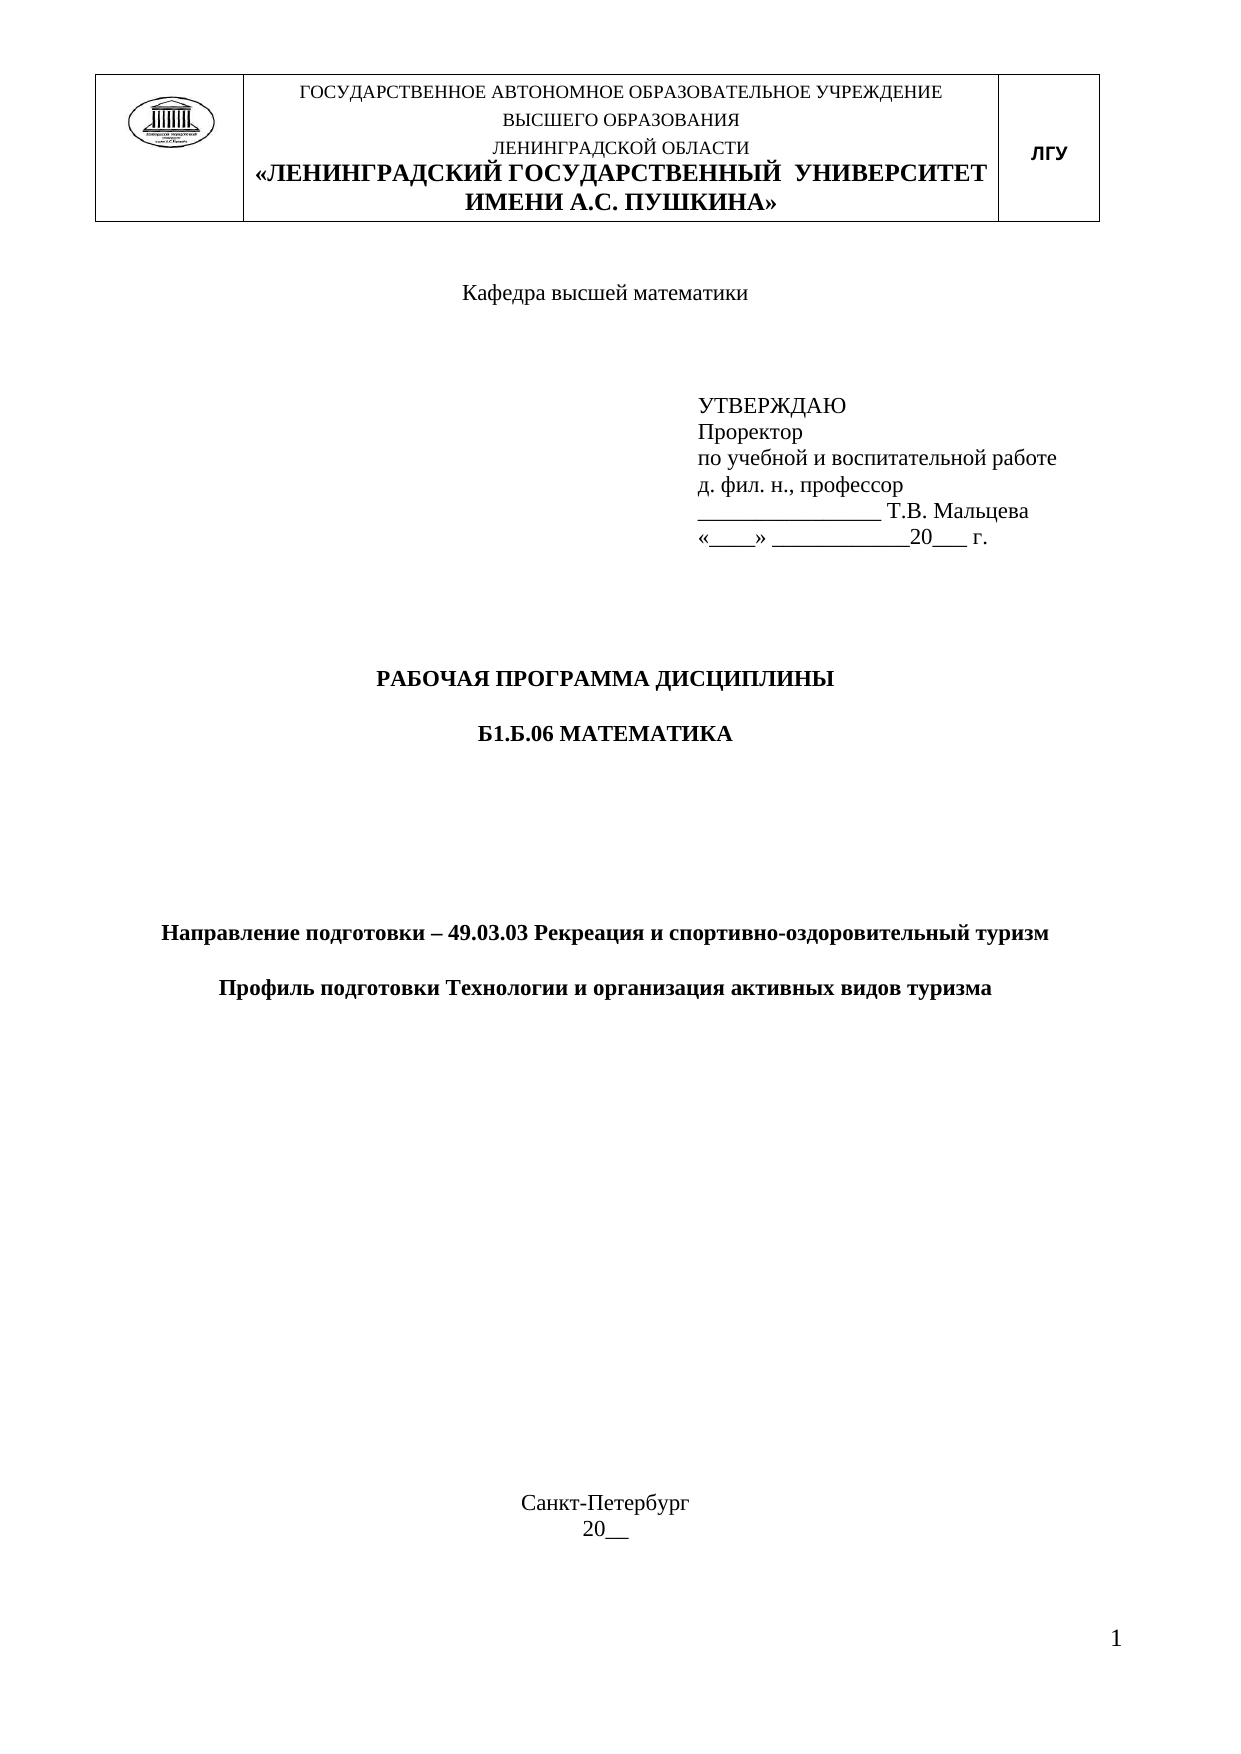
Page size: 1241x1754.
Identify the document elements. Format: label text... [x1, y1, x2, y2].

table_header Кафедра высшей математики УТВЕРЖДАЮ Проректор по учебной и воспитательной работе д. фил. н., профессор ________________ Т.В. Мальцева «____» ____________20___ г. РАБОЧАЯ ПРОГРАММА ДИСЦИПЛИНЫ Б1.Б.06 МАТЕМАТИКА Направление подготовки – 49.03.03 Рекреация и спортивно-оздоровительный туризм Профиль подготовки Технологии и организация активных видов туризма Санкт-Петербург 20__ [96, 250, 1115, 1570]
picture [107, 75, 243, 171]
